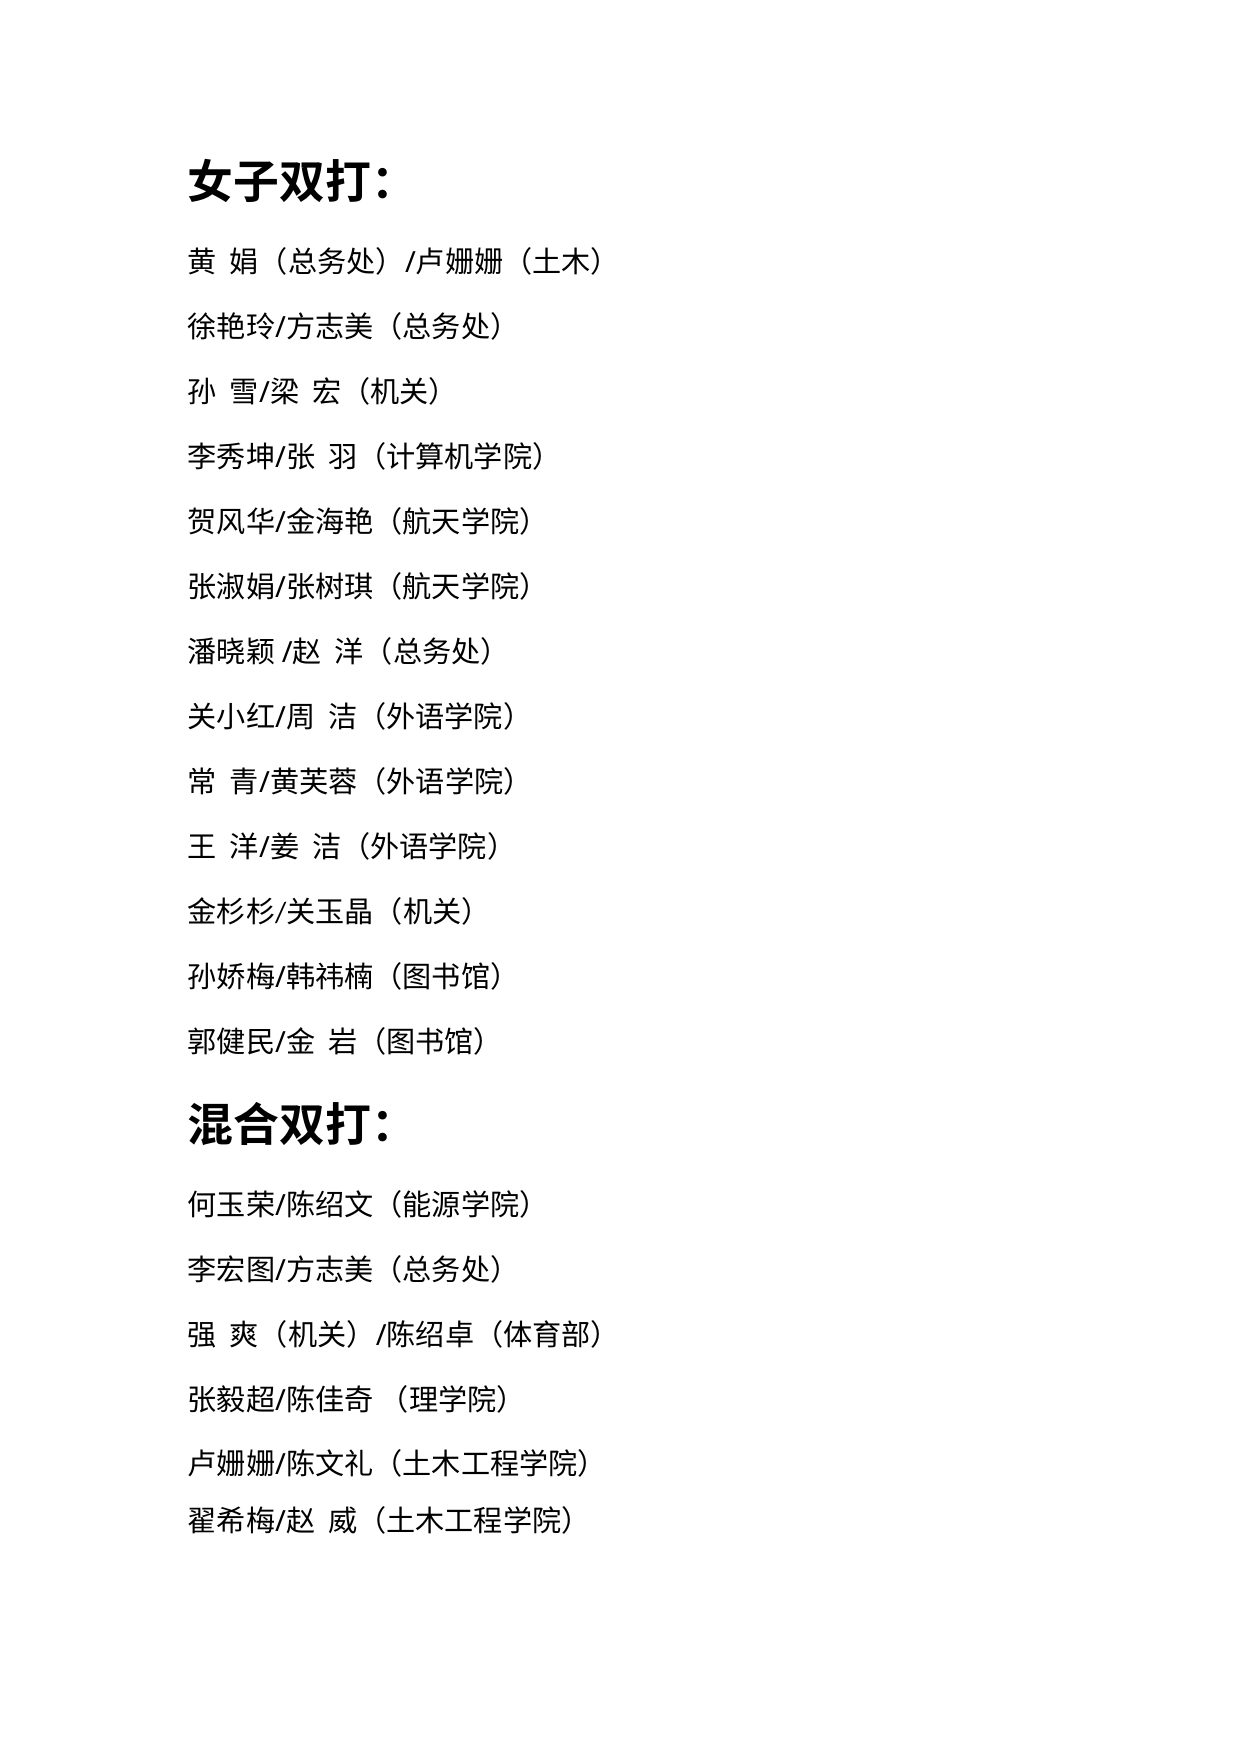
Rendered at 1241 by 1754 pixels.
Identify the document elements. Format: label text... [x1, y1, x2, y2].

text 潘晓颖 /赵 洋（总务处） [187, 617, 1053, 682]
text 王 洋/姜 洁（外语学院） [187, 812, 1053, 877]
text 贺风华/金海艳（航天学院） [187, 487, 1053, 552]
text 孙娇梅/韩祎楠（图书馆） [187, 942, 1053, 1007]
text 张毅超/陈佳奇 （理学院） [187, 1365, 1053, 1430]
text 翟希梅/赵 威（土木工程学院） [187, 1486, 1053, 1542]
text 张淑娟/张树琪（航天学院） [187, 552, 1053, 617]
text 李宏图/方志美（总务处） [187, 1235, 1053, 1300]
text 孙 雪/梁 宏（机关） [187, 357, 1053, 422]
text 混合双打： [187, 1072, 1053, 1170]
text 常 青/黄芙蓉（外语学院） [187, 747, 1053, 812]
text 李秀坤/张 羽（计算机学院） [187, 422, 1053, 487]
text 金杉杉/关玉晶（机关） [187, 877, 1053, 942]
text 强 爽（机关）/陈绍卓（体育部） [187, 1300, 1053, 1365]
text 女子双打： [187, 130, 1053, 227]
text 郭健民/金 岩（图书馆） [187, 1007, 1053, 1072]
text 黄 娟（总务处）/卢姗姗（土木） [187, 227, 1053, 292]
text 何玉荣/陈绍文（能源学院） [187, 1170, 1053, 1235]
text 徐艳玲/方志美（总务处） [187, 292, 1053, 357]
text 卢姗姗/陈文礼（土木工程学院） [187, 1430, 1053, 1486]
text 关小红/周 洁（外语学院） [187, 682, 1053, 747]
